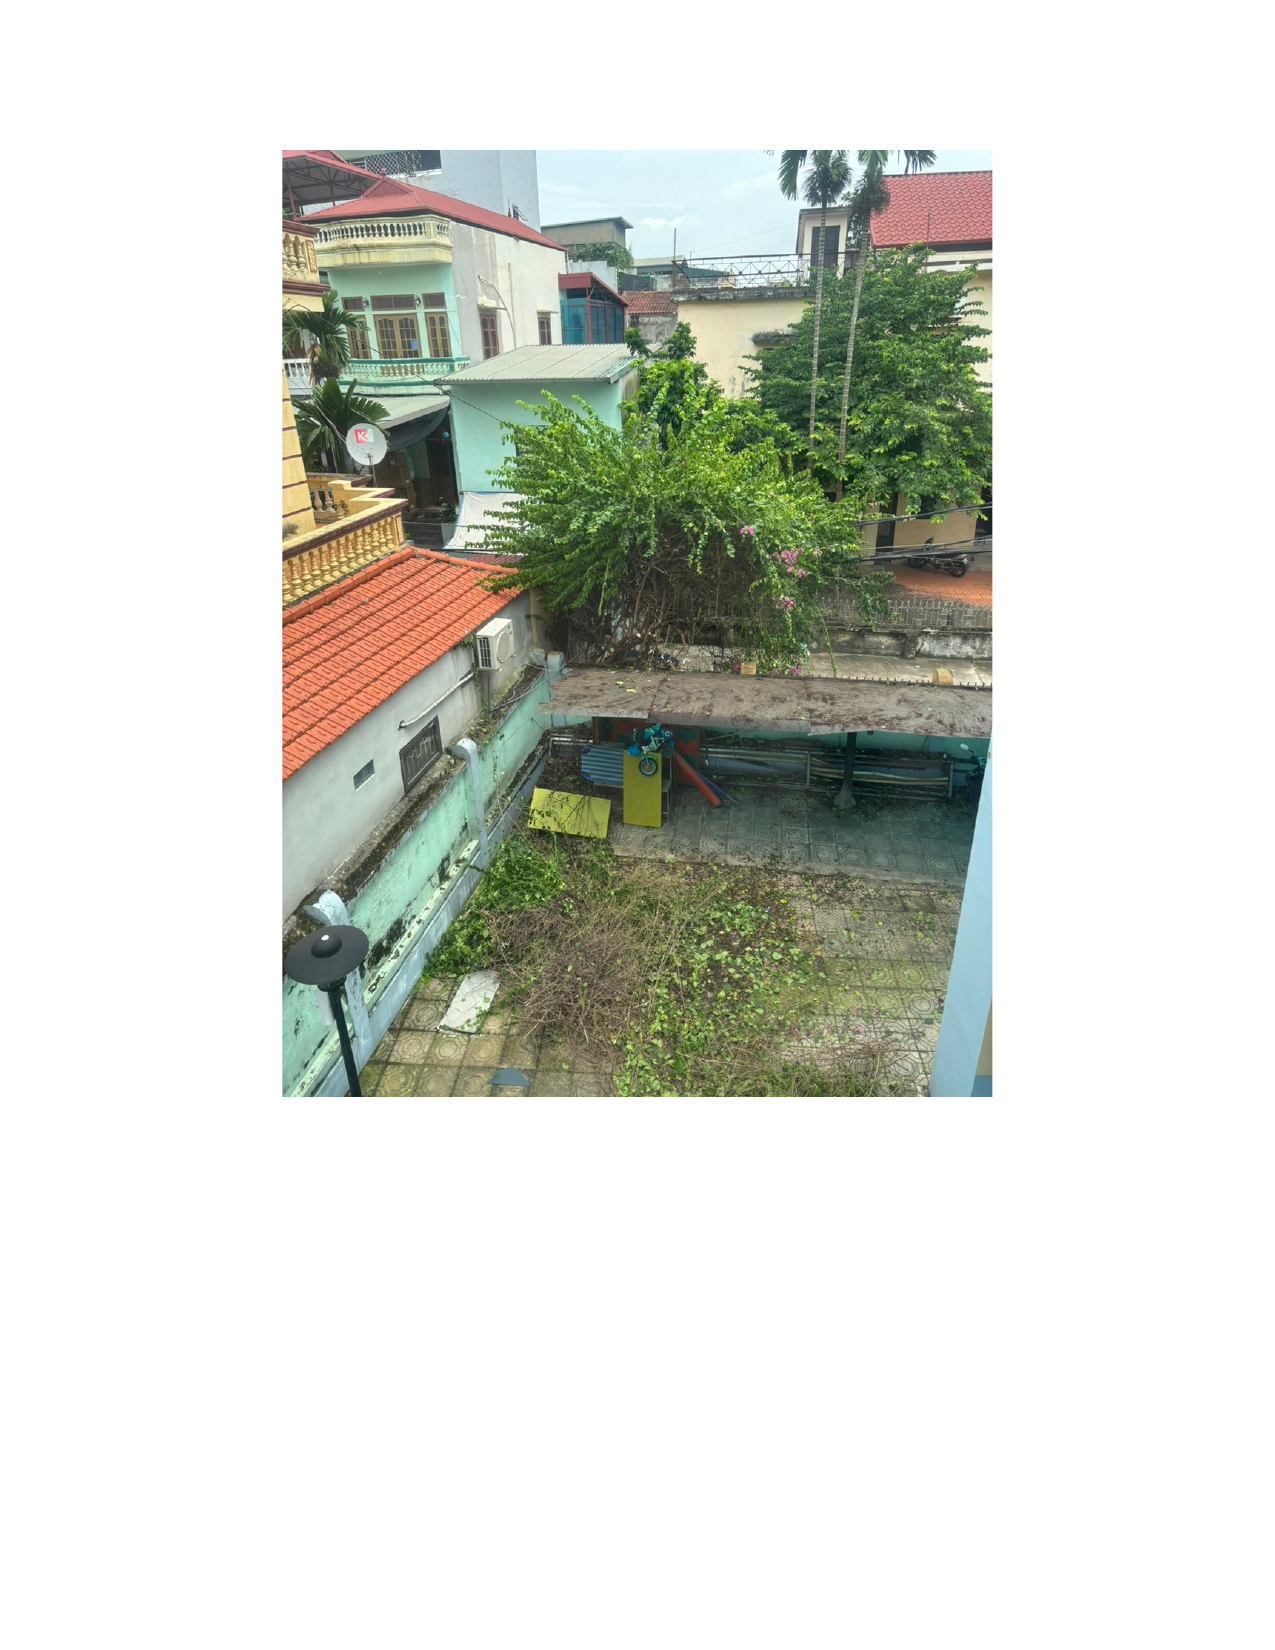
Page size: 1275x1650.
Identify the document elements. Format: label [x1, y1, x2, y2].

picture [282, 150, 993, 1097]
